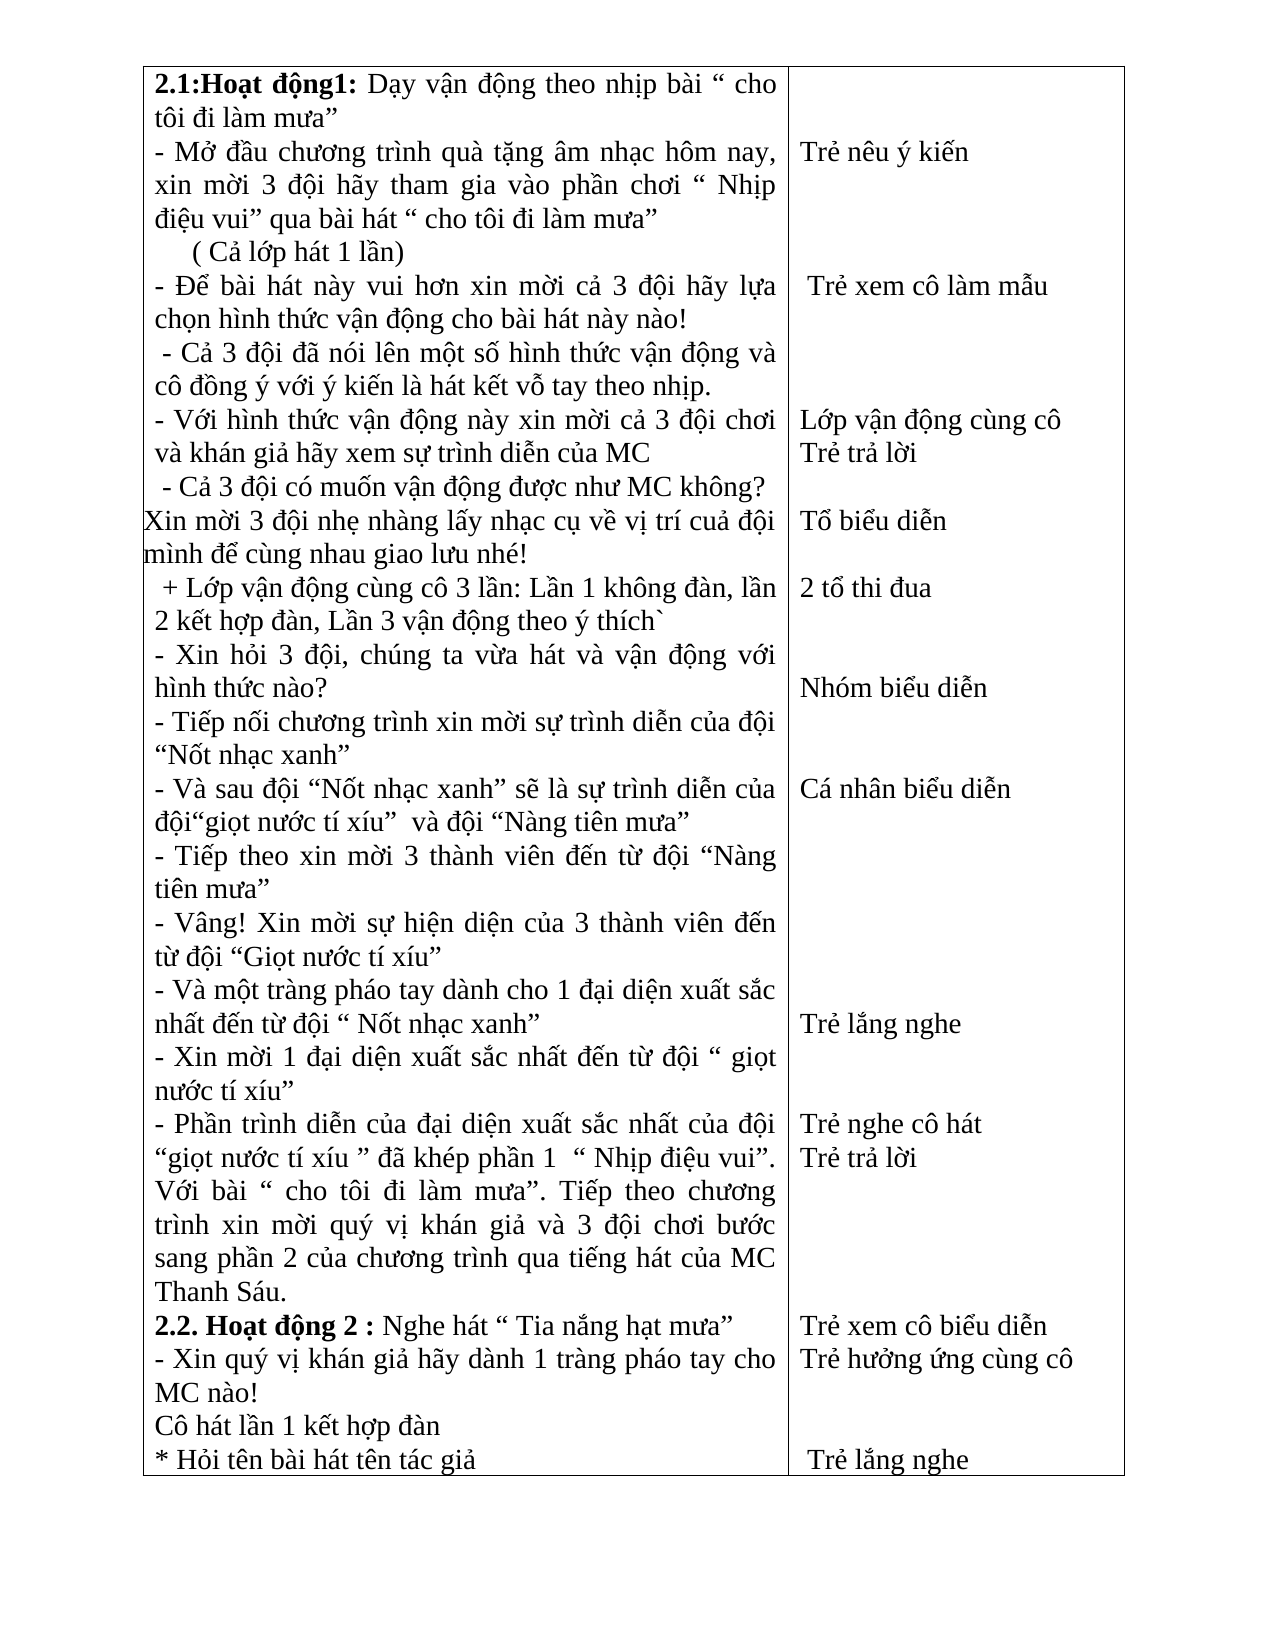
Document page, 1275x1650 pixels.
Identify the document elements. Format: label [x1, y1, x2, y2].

table_cell [144, 67, 788, 1475]
table_cell [789, 67, 1124, 1475]
